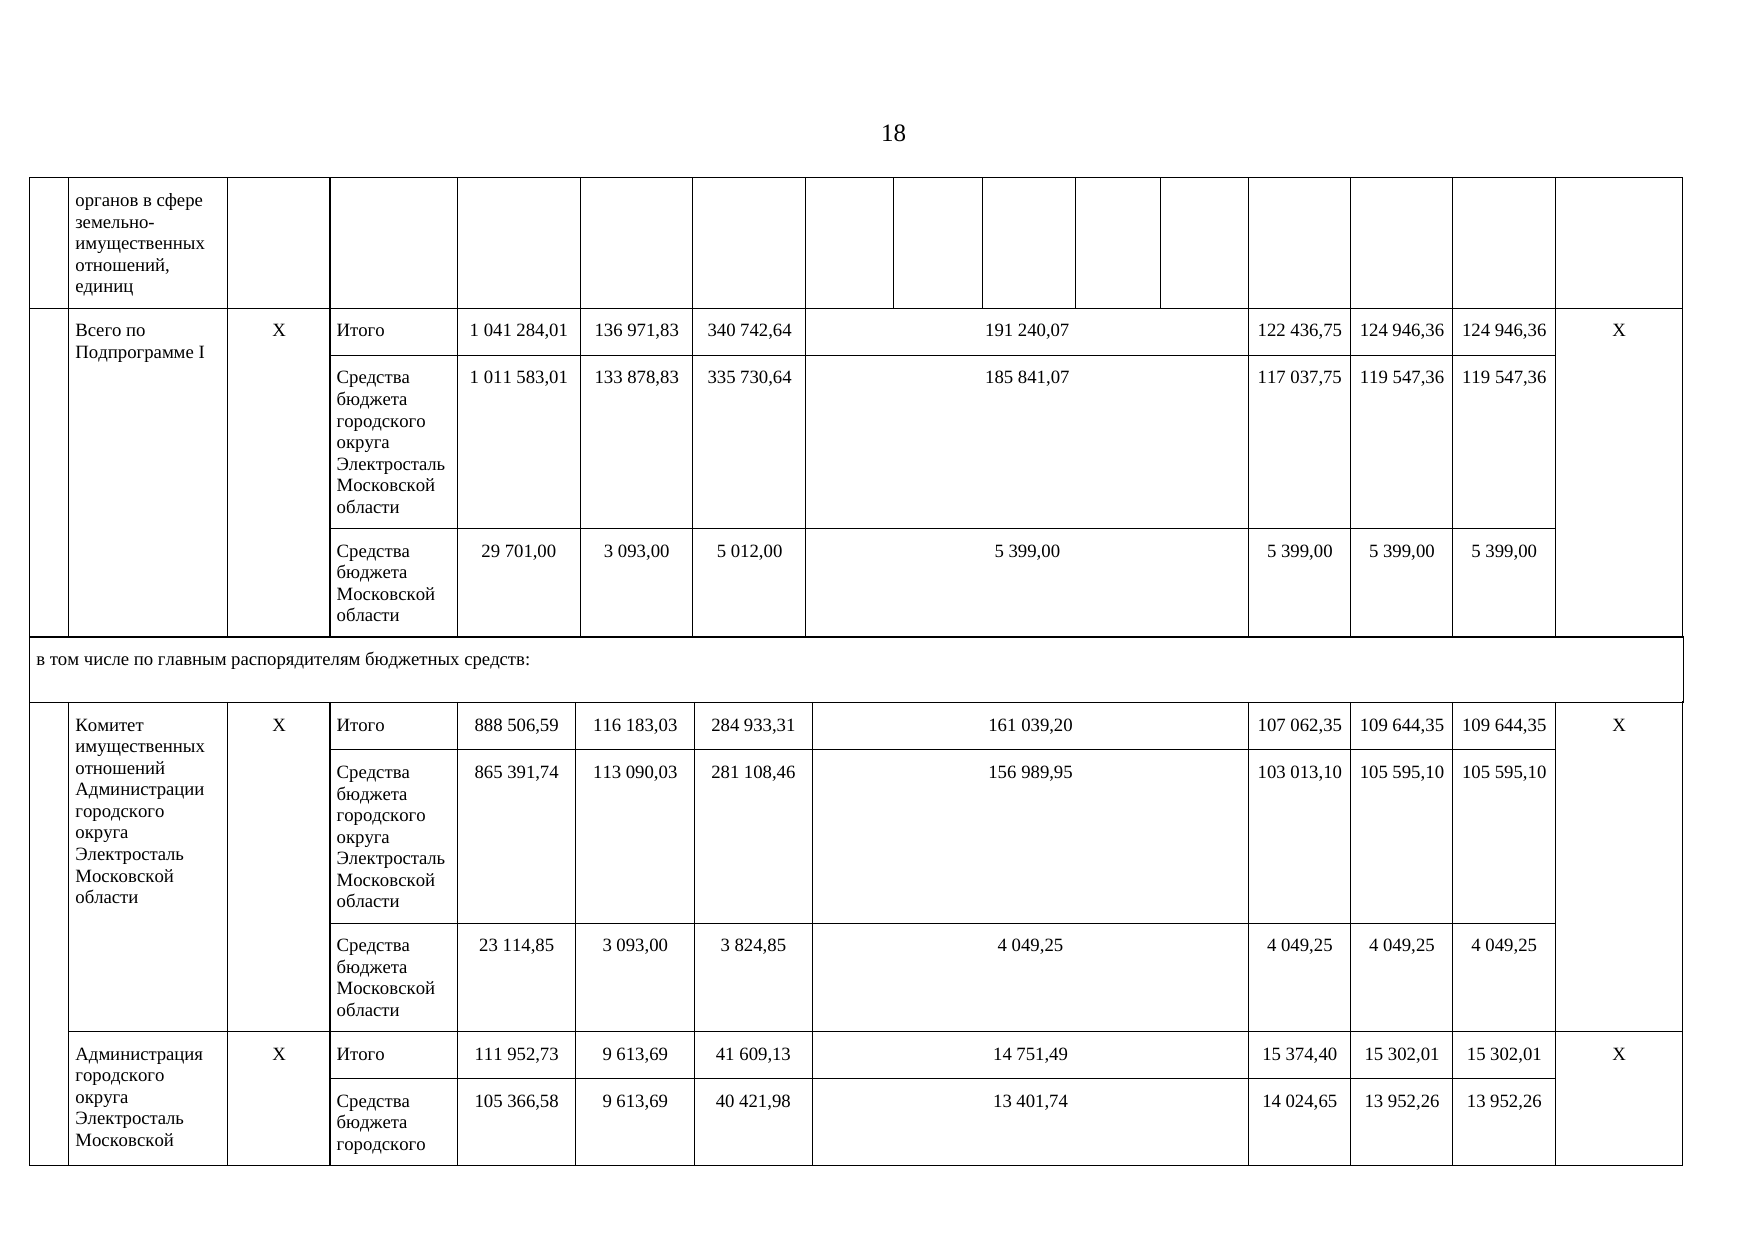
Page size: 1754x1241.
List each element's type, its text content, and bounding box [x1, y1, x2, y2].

table_cell 4 049,25 [1453, 924, 1555, 1031]
table_cell 109 644,35 [1351, 703, 1452, 749]
table_cell 40 421,98 [695, 1079, 812, 1165]
table_cell X [1556, 703, 1682, 1031]
table_cell 136 971,83 [581, 309, 692, 355]
table_cell - [458, 178, 580, 307]
table_cell 41 609,13 [695, 1032, 812, 1078]
table_cell 14 024,65 [1249, 1079, 1350, 1165]
table_cell 4 049,25 [813, 924, 1248, 1031]
table_cell X [1556, 1032, 1682, 1165]
table_cell 117 037,75 [1249, 356, 1350, 528]
table_cell 119 547,36 [1453, 356, 1555, 528]
table_cell 5 399,00 [1453, 529, 1555, 636]
table_cell 9 613,69 [576, 1079, 694, 1165]
table_cell 109 644,35 [1453, 703, 1555, 749]
table_cell 13 952,26 [1351, 1079, 1452, 1165]
table_cell 103 013,10 [1249, 750, 1350, 922]
table_cell 5 399,00 [806, 529, 1248, 636]
table_cell 1 041 284,01 [458, 309, 580, 355]
table_cell Итого [331, 309, 457, 355]
table_cell Средства бюджета городского округа Электросталь Московской области [331, 750, 457, 922]
table_cell 107 062,35 [1249, 703, 1350, 749]
table_cell 161 039,20 [813, 703, 1248, 749]
table_cell 122 436,75 [1249, 309, 1350, 355]
table_cell Комитет имущественных отношений Администрации городского округа Электросталь Московской области [69, 703, 227, 1031]
table_cell 15 374,40 [1249, 1032, 1350, 1078]
table_cell - [1076, 178, 1160, 307]
table_cell - [983, 178, 1075, 307]
table_cell 5 399,00 [1249, 529, 1350, 636]
table_cell 124 946,36 [1351, 309, 1452, 355]
table_cell - [1351, 178, 1452, 307]
table_cell Средства бюджета Московской области [331, 924, 457, 1031]
table_cell 124 946,36 [1453, 309, 1555, 355]
table_cell 9 613,69 [576, 1032, 694, 1078]
table_cell 3 824,85 [695, 924, 812, 1031]
table_cell 105 595,10 [1351, 750, 1452, 922]
table_cell 865 391,74 [458, 750, 575, 922]
table_cell 15 302,01 [1453, 1032, 1555, 1078]
table_cell 113 090,03 [576, 750, 694, 922]
table_cell [30, 309, 68, 636]
table_cell Средства бюджета Московской области [331, 529, 457, 636]
table_cell в том числе по главным распорядителям бюджетных средств: [30, 638, 1683, 702]
table_cell 5 012,00 [693, 529, 805, 636]
table_cell 133 878,83 [581, 356, 692, 528]
table_cell X [228, 703, 329, 1031]
table_cell Администрация городского округа Электросталь Московской области [69, 1032, 227, 1165]
table_cell - [1249, 178, 1350, 307]
table_cell 14 751,49 [813, 1032, 1248, 1078]
table_cell 156 989,95 [813, 750, 1248, 922]
table_cell 3 093,00 [576, 924, 694, 1031]
table_cell 13 401,74 [813, 1079, 1248, 1165]
table_cell 185 841,07 [806, 356, 1248, 528]
table_cell 4 049,25 [1249, 924, 1350, 1031]
table_cell 1 011 583,01 [458, 356, 580, 528]
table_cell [331, 1079, 457, 1165]
table_cell 3 093,00 [581, 529, 692, 636]
table_cell 284 933,31 [695, 703, 812, 749]
table_cell 5 399,00 [1351, 529, 1452, 636]
table_cell 111 952,73 [458, 1032, 575, 1078]
table_cell 15 302,01 [1351, 1032, 1452, 1078]
table_cell [30, 703, 68, 1165]
table_cell X [228, 309, 329, 636]
table_cell 335 730,64 [693, 356, 805, 528]
table_cell X [228, 1032, 329, 1165]
table_cell - [693, 178, 805, 307]
table_cell 191 240,07 [806, 309, 1248, 355]
table_cell 340 742,64 [693, 309, 805, 355]
table_cell 29 701,00 [458, 529, 580, 636]
table_cell - [894, 178, 982, 307]
table_cell Средства бюджета городского округа Электросталь Московской области [331, 356, 457, 528]
table_cell Итого [331, 1032, 457, 1078]
table_cell - [581, 178, 692, 307]
table_cell Итого [331, 703, 457, 749]
table_cell X [1556, 309, 1682, 636]
table_cell 281 108,46 [695, 750, 812, 922]
table_cell 105 595,10 [1453, 750, 1555, 922]
table_cell 119 547,36 [1351, 356, 1452, 528]
table_cell Всего по Подпрограмме I [69, 309, 227, 636]
table_cell 4 049,25 [1351, 924, 1452, 1031]
table_cell 13 952,26 [1453, 1079, 1555, 1165]
table_cell 23 114,85 [458, 924, 575, 1031]
table_cell - [1453, 178, 1555, 307]
table_cell 116 183,03 [576, 703, 694, 749]
table_cell - [806, 178, 893, 307]
table_cell 105 366,58 [458, 1079, 575, 1165]
table_cell 888 506,59 [458, 703, 575, 749]
table_cell - [1161, 178, 1248, 307]
